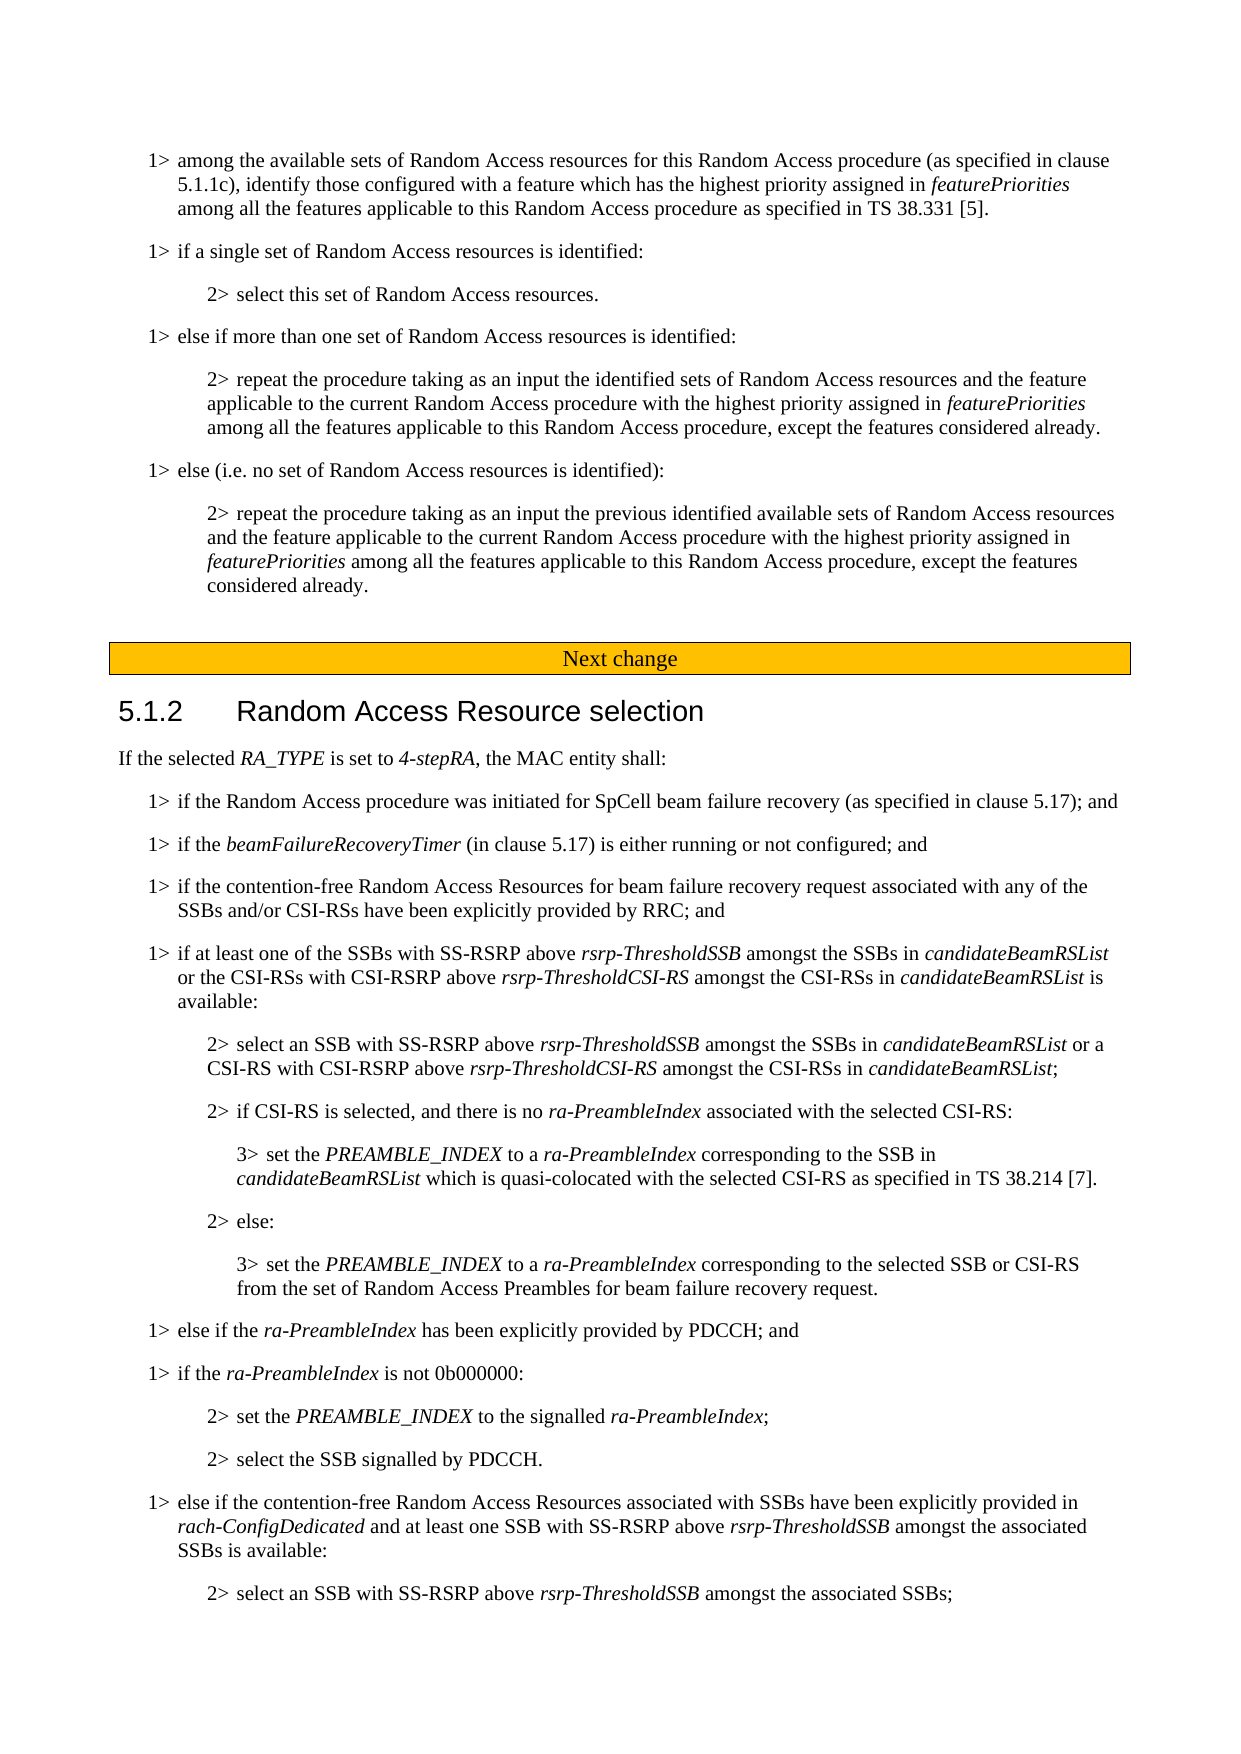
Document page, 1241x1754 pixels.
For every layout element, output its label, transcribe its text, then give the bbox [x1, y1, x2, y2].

text 2> select an SSB with SS-RSRP above rsrp-ThresholdSSB amongst the SSBs in candidateBeamRSList or a CSI-RS with CSI-RSRP above rsrp-ThresholdCSI-RS amongst the CSI-RSs in candidateBeamRSList; [207, 1032, 1122, 1080]
text 1> if at least one of the SSBs with SS-RSRP above rsrp-ThresholdSSB amongst the SSBs in candidateBeamRSList or the CSI-RSs with CSI-RSRP above rsrp-ThresholdCSI-RS amongst the CSI-RSs in candidateBeamRSList is available: [148, 941, 1122, 1013]
text 3> set the PREAMBLE_INDEX to a ra-PreambleIndex corresponding to the SSB in candidateBeamRSList which is quasi-colocated with the selected CSI-RS as specified in TS 38.214 [7]. [236, 1142, 1122, 1190]
text 3> set the PREAMBLE_INDEX to a ra-PreambleIndex corresponding to the selected SSB or CSI-RS from the set of Random Access Preambles for beam failure recovery request. [236, 1251, 1122, 1299]
text 2> repeat the procedure taking as an input the identified sets of Random Access resources and the feature applicable to the current Random Access procedure with the highest priority assigned in featurePriorities among all the features applicable to this Random Access procedure, except the features considered already. [207, 367, 1122, 439]
text 1> if a single set of Random Access resources is identified: [148, 239, 1122, 263]
text 1> else (i.e. no set of Random Access resources is identified): [148, 458, 1122, 482]
text 2> select an SSB with SS-RSRP above rsrp-ThresholdSSB amongst the associated SSBs; [207, 1581, 1122, 1604]
text 1> if the Random Access procedure was initiated for SpCell beam failure recovery (as specified in clause 5.17); and [148, 789, 1122, 813]
text Next change [110, 643, 1130, 674]
text 1> among the available sets of Random Access resources for this Random Access procedure (as specified in clause 5.1.1c), identify those configured with a feature which has the highest priority assigned in featurePriorities among all the features applicable to this Random Access procedure as specified in TS 38.331 [5]. [148, 148, 1122, 220]
text 1> else if more than one set of Random Access resources is identified: [148, 324, 1122, 348]
text 2> repeat the procedure taking as an input the previous identified available sets of Random Access resources and the feature applicable to the current Random Access procedure with the highest priority assigned in featurePriorities among all the features applicable to this Random Access procedure, except the features considered already. [207, 501, 1122, 597]
text 1> if the beamFailureRecoveryTimer (in clause 5.17) is either running or not configured; and [148, 831, 1122, 856]
text 2> select the SSB signalled by PDCCH. [207, 1447, 1122, 1471]
text 1> if the ra-PreambleIndex is not 0b000000: [148, 1361, 1122, 1385]
text 2> else: [207, 1209, 1122, 1233]
text 2> select this set of Random Access resources. [207, 281, 1122, 306]
text 1> if the contention-free Random Access Resources for beam failure recovery request associated with any of the SSBs and/or CSI-RSs have been explicitly provided by RRC; and [148, 874, 1122, 922]
text 1> else if the contention-free Random Access Resources associated with SSBs have been explicitly provided in rach-ConfigDedicated and at least one SSB with SS-RSRP above rsrp-ThresholdSSB amongst the associated SSBs is available: [148, 1489, 1122, 1562]
text 2> set the PREAMBLE_INDEX to the signalled ra-PreambleIndex; [207, 1404, 1122, 1428]
text If the selected RA_TYPE is set to 4-stepRA, the MAC entity shall: [118, 746, 1122, 770]
text 2> if CSI-RS is selected, and there is no ra-PreambleIndex associated with the selected CSI-RS: [207, 1099, 1122, 1123]
text 1> else if the ra-PreambleIndex has been explicitly provided by PDCCH; and [148, 1318, 1122, 1342]
subtitle 5.1.2 Random Access Resource selection [118, 693, 1122, 727]
